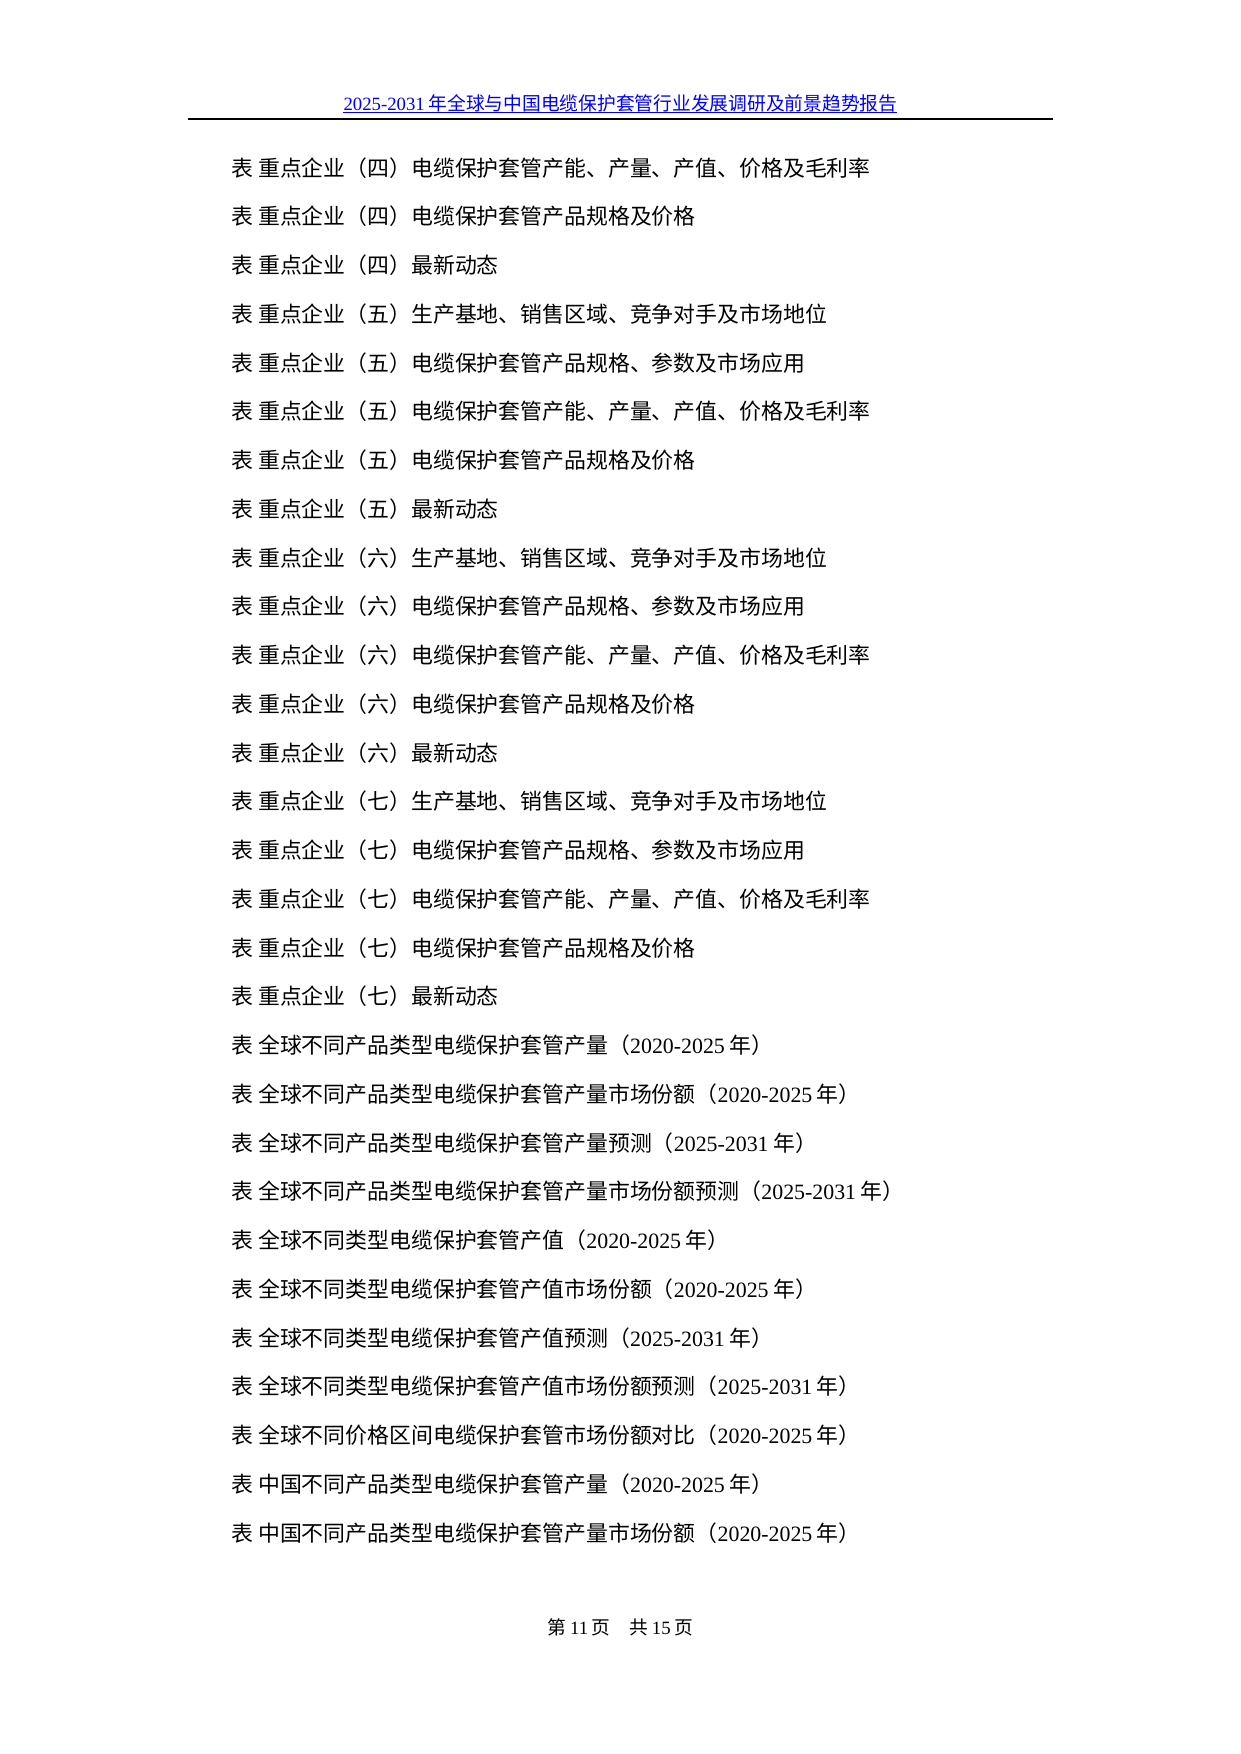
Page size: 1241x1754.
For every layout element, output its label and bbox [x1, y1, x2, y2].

text [187, 150, 1053, 1548]
